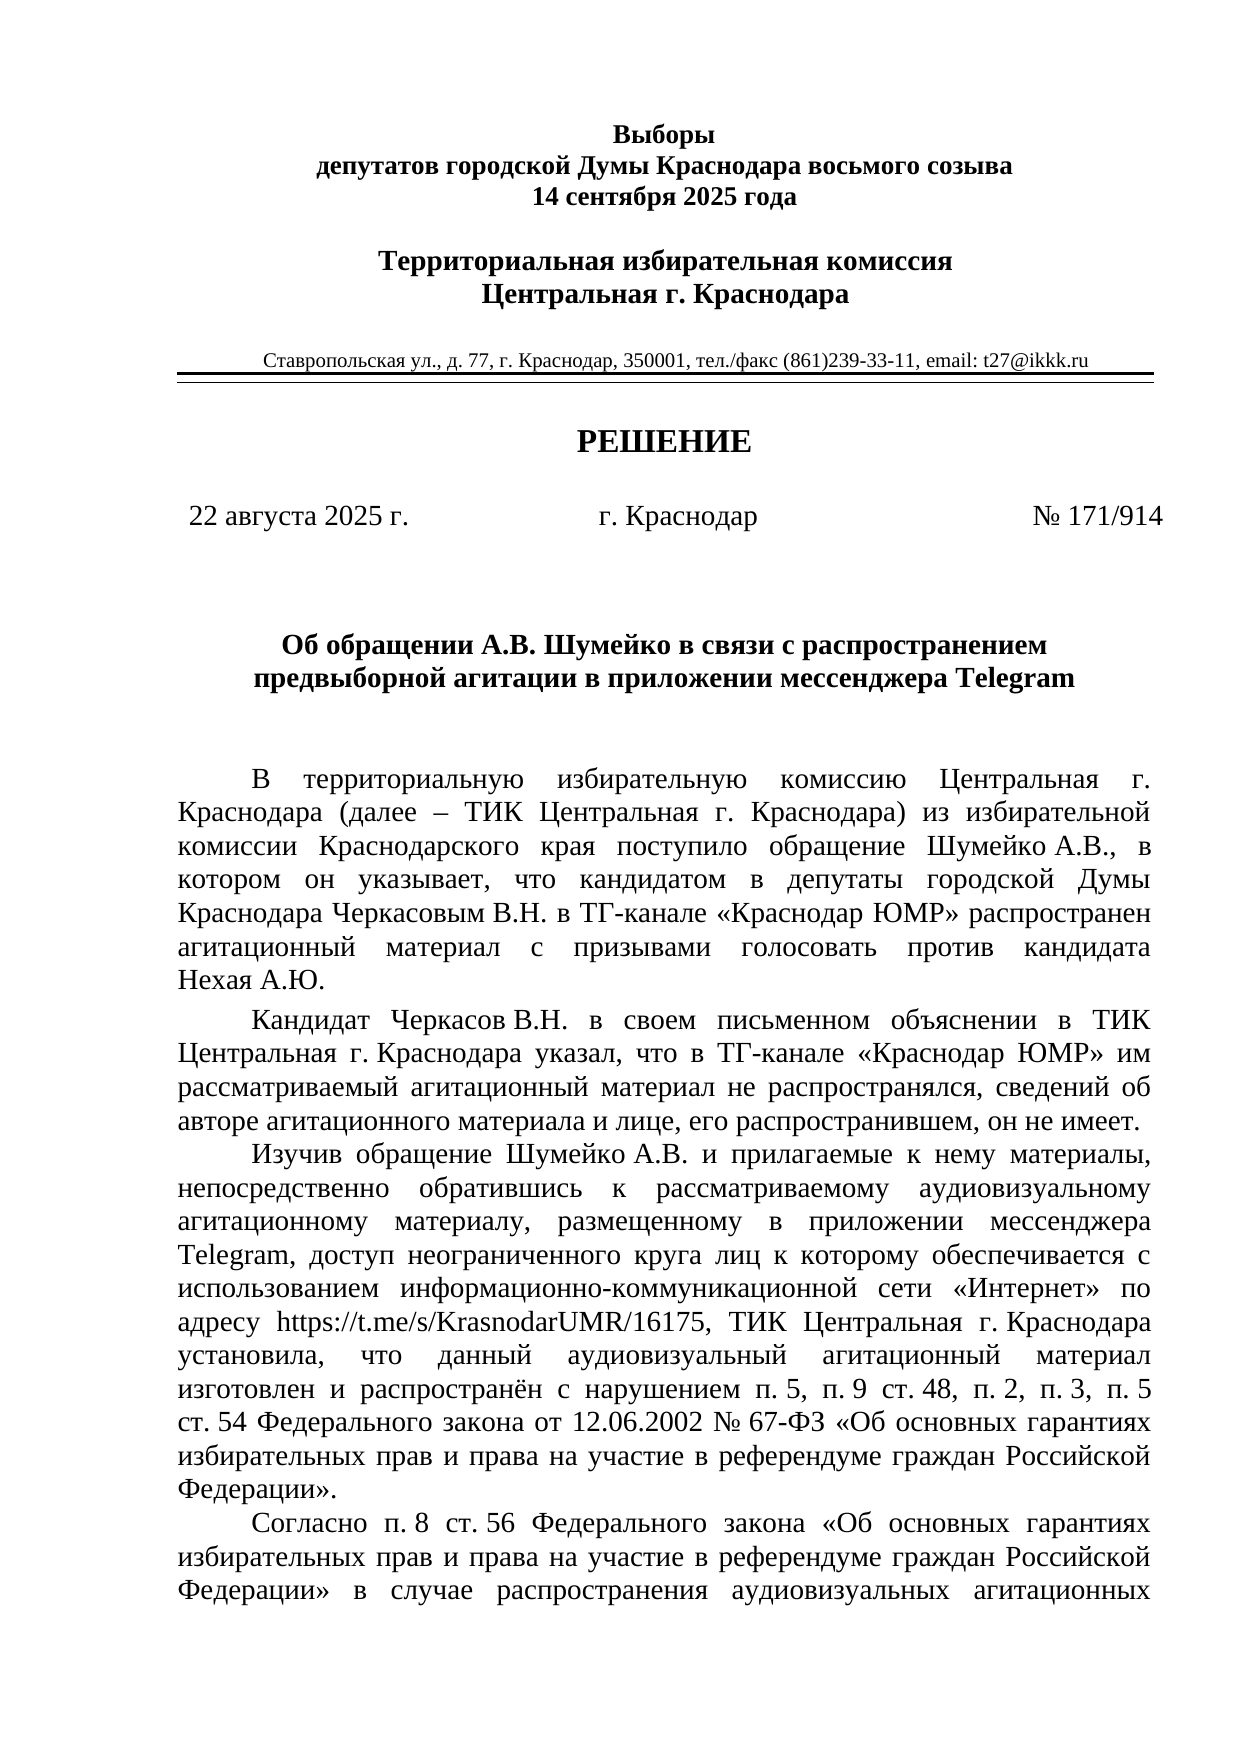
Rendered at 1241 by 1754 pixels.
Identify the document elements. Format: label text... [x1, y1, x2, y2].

text 14 сентября 2025 года [177, 180, 1152, 212]
table_header № 171/914 [801, 498, 1174, 532]
text Кандидат Черкасов В.Н. в своем письменном объяснении в ТИК Центральная г. Краснодара указал, что в ТГ-канале «Краснодар ЮМР» им рассматриваемый агитационный материал не распространялся, сведений об авторе агитационного материала и лице, его распространившем, он не имеет. [177, 1002, 1152, 1136]
text Изучив обращение Шумейко А.В. и прилагаемые к нему материалы, непосредственно обратившись к рассматриваемому аудиовизуальному агитационному материалу, размещенному в приложении мессенджера Telegram, доступ неограниченного круга лиц к которому обеспечивается с использованием информационно-коммуникационной сети «Интернет» по адресу https://t.me/s/KrasnodarUMR/16175, ТИК Центральная г. Краснодара установила, что данный аудиовизуальный агитационный материал изготовлен и распространён с нарушением п. 5, п. 9 ст. 48, п. 2, п. 3, п. 5 ст. 54 Федерального закона от 12.06.2002 № 67-ФЗ «Об основных гарантиях избирательных прав и права на участие в референдуме граждан Российской Федерации». [177, 1136, 1152, 1505]
text РЕШЕНИЕ [177, 421, 1152, 460]
text Выборы [177, 118, 1150, 149]
text Об обращении А.В. Шумейко в связи с распространением предвыборной агитации в приложении мессенджера Telegram [177, 627, 1152, 694]
text В территориальную избирательную комиссию Центральная г. Краснодара (далее – ТИК Центральная г. Краснодара) из избирательной комиссии Краснодарского края поступило обращение Шумейко А.В., в котором он указывает, что кандидатом в депутаты городской Думы Краснодара Черкасовым В.Н. в ТГ-канале «Краснодар ЮМР» распространен агитационный материал с призывами голосовать против кандидата Нехая А.Ю. [177, 761, 1152, 996]
table_header 22 августа 2025 г. [177, 498, 555, 532]
table_header Территориальная избирательная комиссия Центральная г. Краснодара Ставропольская ул., д. 77, г. Краснодар, 350001, тел./факс (861)239-33-11, email: t27@ikkk.ru [177, 243, 1153, 372]
text депутатов городской Думы Краснодара восьмого созыва [177, 149, 1152, 180]
table_header г. Краснодар [555, 498, 801, 532]
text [177, 1505, 1152, 1606]
